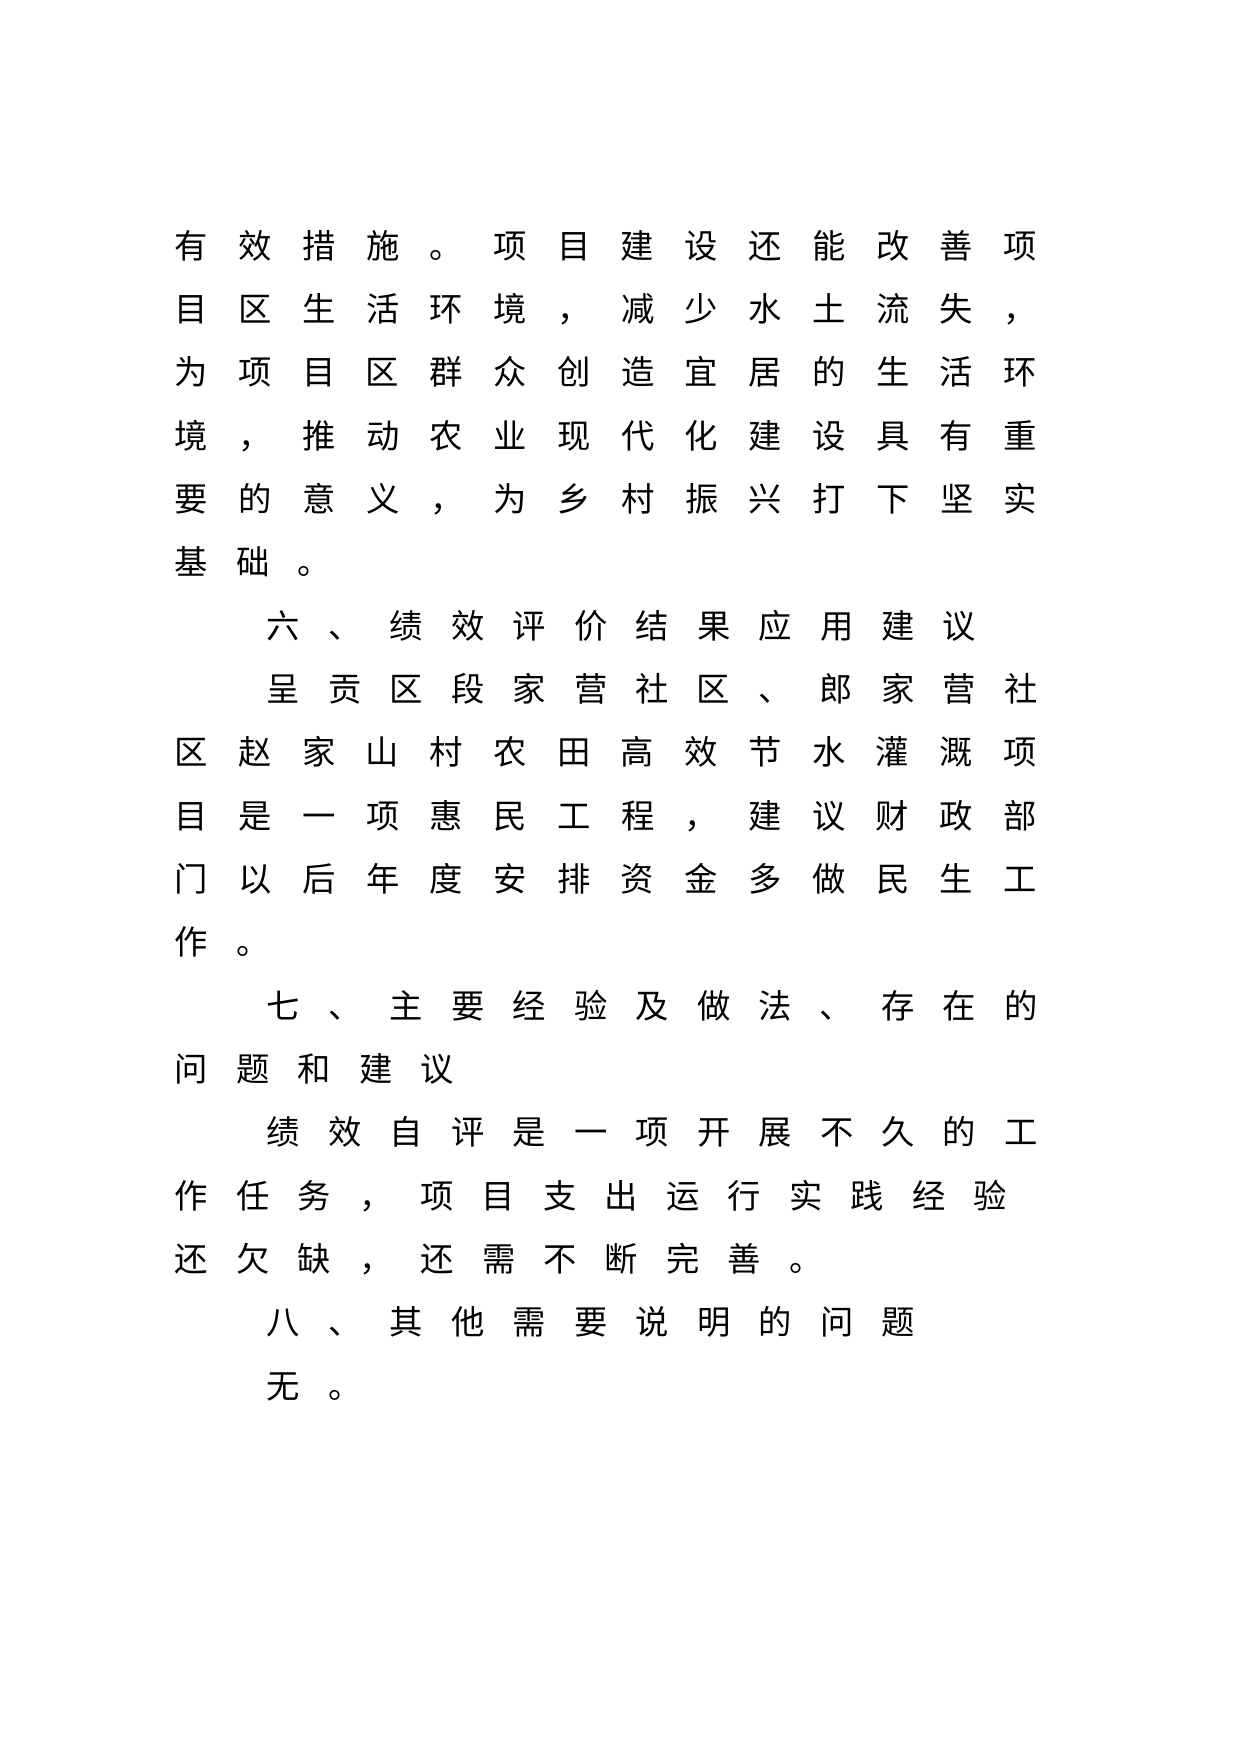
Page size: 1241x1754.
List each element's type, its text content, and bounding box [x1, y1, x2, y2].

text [174, 212, 1066, 592]
text 八、其他需要说明的问题 [174, 1289, 1066, 1352]
text 七、主要经验及做法、存在的问题和建议 [174, 972, 1066, 1099]
text 绩效自评是一项开展不久的工作任务，项目支出运行实践经验还欠缺，还需不断完善。 [174, 1099, 1066, 1289]
text 六、绩效评价结果应用建议 [174, 592, 1066, 655]
text 呈贡区段家营社区、郎家营社区赵家山村农田高效节水灌溉项目是一项惠民工程，建议财政部门以后年度安排资金多做民生工作。 [174, 655, 1066, 972]
text 无。 [174, 1352, 1066, 1481]
